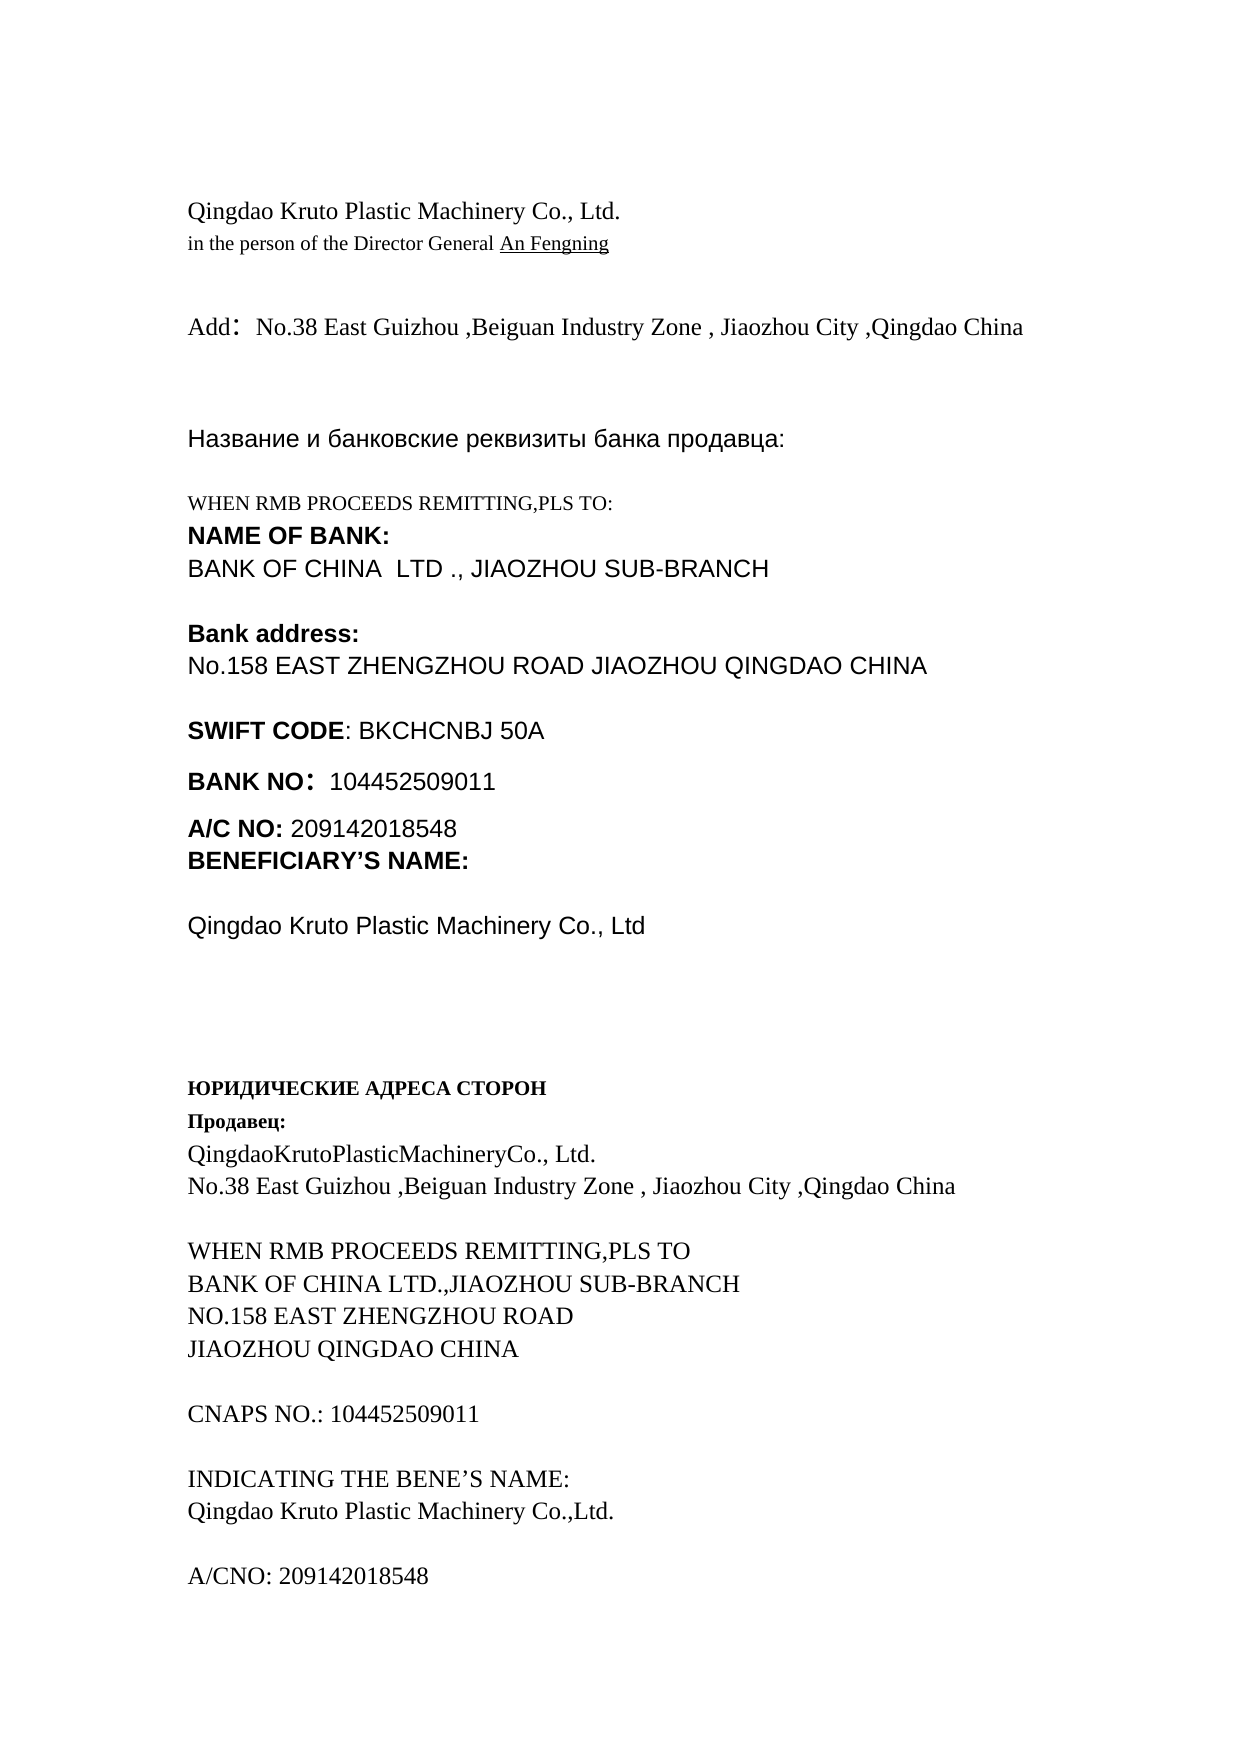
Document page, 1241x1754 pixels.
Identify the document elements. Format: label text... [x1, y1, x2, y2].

text Продавец: [187, 1104, 1053, 1137]
text BENEFICIARY’S NAME: [187, 844, 1053, 877]
text ЮРИДИЧЕСКИЕ АДРЕСА СТОРОН [187, 1072, 1053, 1104]
text BANK NO：104452509011 [187, 747, 1053, 812]
text WHEN RMB PROCEEDS REMITTING,PLS TO: [187, 487, 1053, 519]
text CNAPS NO.: 104452509011 [187, 1397, 1053, 1429]
text in the person of the Director General An Fengning [187, 227, 1053, 259]
text No.38 East Guizhou ,Beiguan Industry Zone , Jiaozhou City ,Qingdao China [187, 1169, 1053, 1202]
text Bank address: [187, 617, 1053, 649]
text Qingdao Kruto Plastic Machinery Co., Ltd. [187, 194, 1053, 227]
text BANK OF CHINA LTD.,JIAOZHOU SUB-BRANCH [187, 1267, 1053, 1299]
text BANK OF CHINA LTD ., JIAOZHOU SUB-BRANCH [187, 552, 1053, 584]
text Название и банковские реквизиты банка продавца: [187, 422, 1053, 454]
text A/CNO: 209142018548 [187, 1559, 1053, 1592]
text No.158 EAST ZHENGZHOU ROAD JIAOZHOU QINGDAO CHINA [187, 649, 1053, 682]
text QingdaoKrutoPlasticMachineryCo., Ltd. [187, 1137, 1053, 1169]
text INDICATING THE BENE’S NAME: [187, 1462, 1053, 1494]
text Add：No.38 East Guizhou ,Beiguan Industry Zone , Jiaozhou City ,Qingdao China [187, 292, 1053, 357]
text NAME OF BANK: [187, 519, 1053, 552]
text NO.158 EAST ZHENGZHOU ROAD [187, 1299, 1053, 1332]
text Qingdao Kruto Plastic Machinery Co.,Ltd. [187, 1494, 1053, 1527]
text SWIFT CODE: BKCHCNBJ 50A [187, 714, 1053, 747]
text JIAOZHOU QINGDAO CHINA [187, 1332, 1053, 1364]
text Qingdao Kruto Plastic Machinery Co., Ltd [187, 909, 1053, 942]
text A/C NO: 209142018548 [187, 812, 1053, 844]
text WHEN RMB PROCEEDS REMITTING,PLS TO [187, 1234, 1053, 1267]
